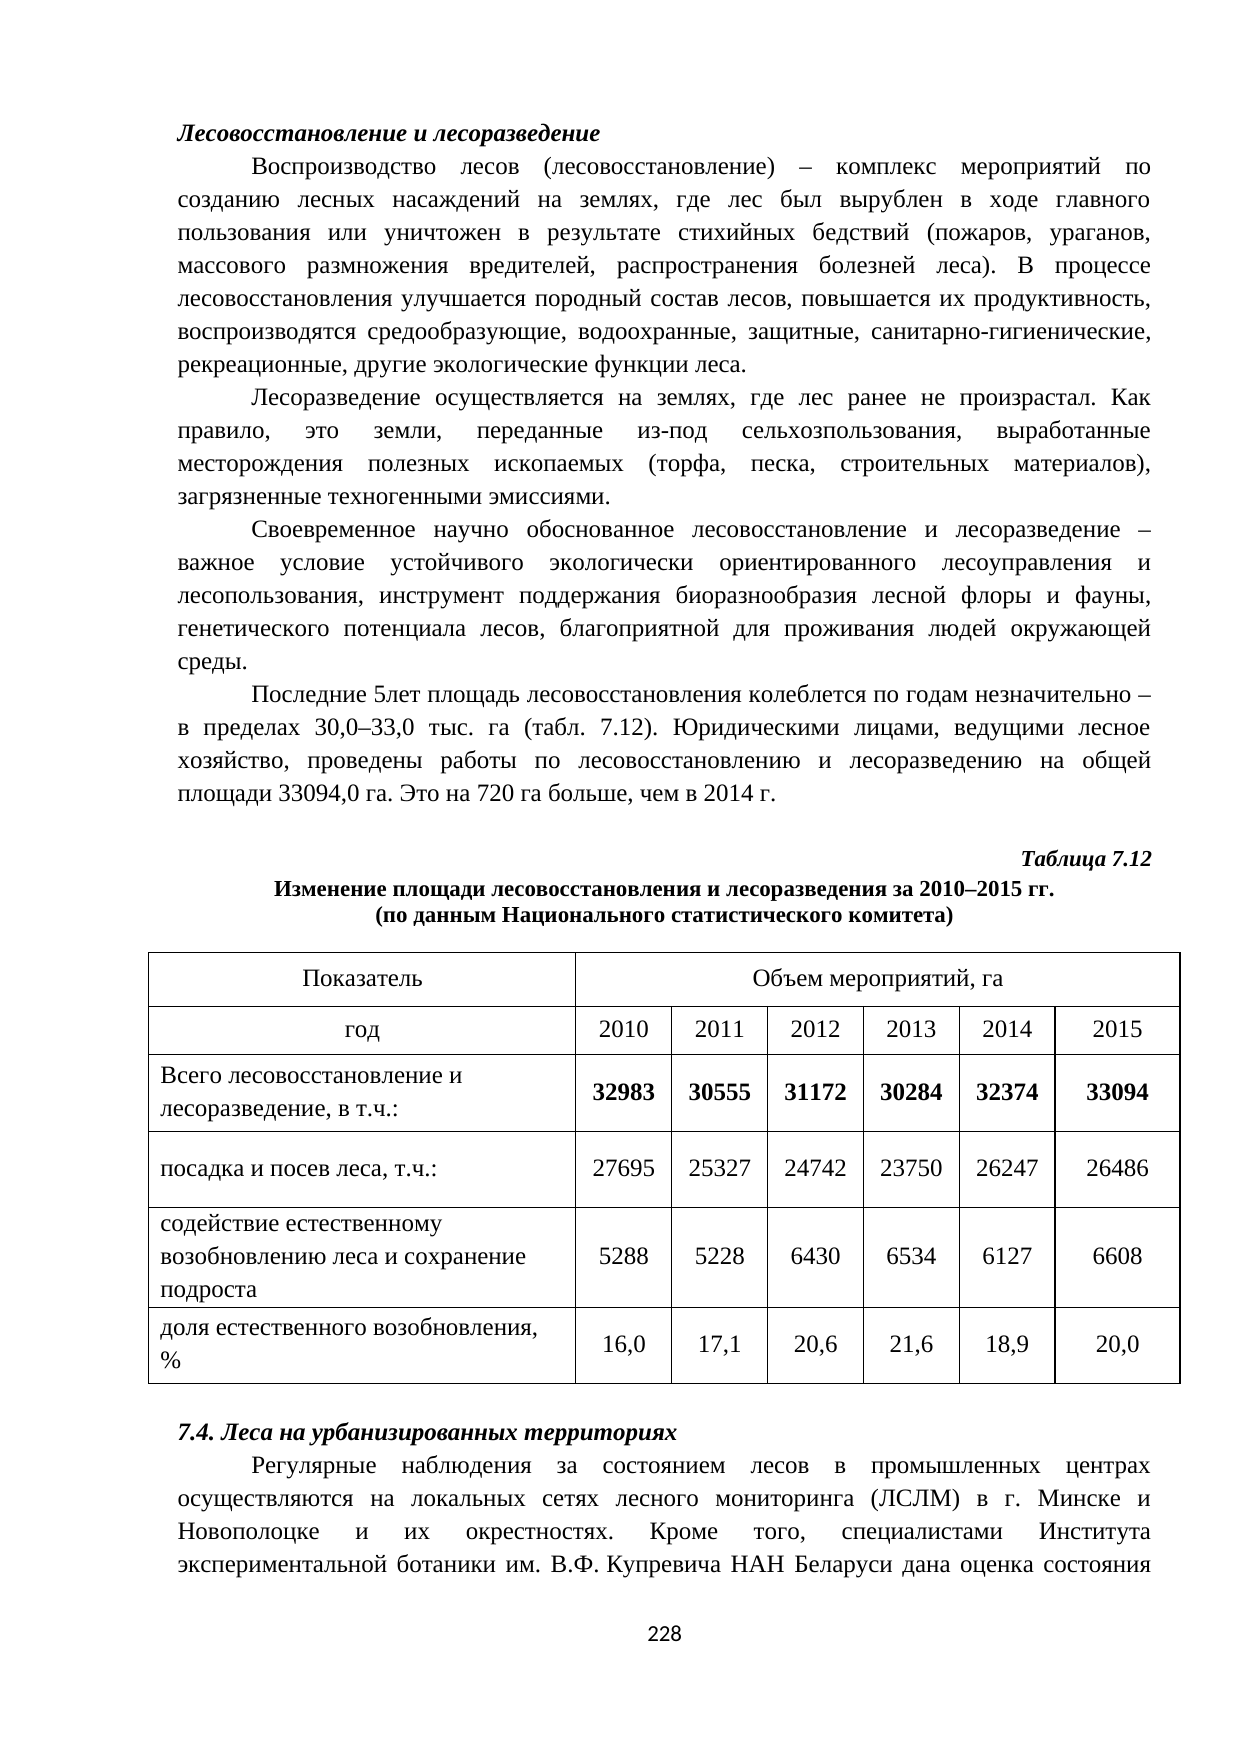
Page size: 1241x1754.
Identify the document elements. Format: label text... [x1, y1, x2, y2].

table_cell 27695 [576, 1132, 671, 1207]
table_header Объем мероприятий, га [576, 953, 1179, 1006]
text 7.4. Леса на урбанизированных территориях [177, 1417, 1152, 1446]
text Воспроизводство лесов (лесовосстановление) – комплекс мероприятий по созданию лесных насаждений на землях, где лес был вырублен в ходе главного пользования или уничтожен в результате стихийных бедствий (пожаров, ураганов, массового размножения вредителей, распространения болезней леса). В процессе лесовосстановления улучшается породный состав лесов, повышается их продуктивность, воспроизводятся средообразующие, водоохранные, защитные, санитарно-гигиенические, рекреационные, другие экологические функции леса. [177, 151, 1152, 378]
table_cell 24742 [768, 1132, 863, 1207]
table_cell 18,9 [960, 1308, 1054, 1383]
table_cell Всего лесовосстановление и лесоразведение, в т.ч.: [149, 1055, 575, 1131]
table_cell 26486 [1056, 1132, 1179, 1207]
table_cell 21,6 [864, 1308, 959, 1383]
text (по данным Национального статистического комитета) [177, 901, 1152, 927]
table_cell 26247 [960, 1132, 1054, 1207]
table_cell 2013 [864, 1007, 959, 1054]
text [177, 1450, 1152, 1578]
text Изменение площади лесовосстановления и лесоразведения за 2010–2015 гг. [177, 875, 1152, 901]
table_cell 6534 [864, 1208, 959, 1307]
table_cell 6127 [960, 1208, 1054, 1307]
table_cell 30555 [672, 1055, 767, 1131]
text Таблица 7.12 [177, 844, 1152, 871]
table_cell 5288 [576, 1208, 671, 1307]
table_cell 6430 [768, 1208, 863, 1307]
table_cell 2011 [672, 1007, 767, 1054]
table_cell 16,0 [576, 1308, 671, 1383]
table_cell 2010 [576, 1007, 671, 1054]
table_cell 32374 [960, 1055, 1054, 1131]
table_cell 23750 [864, 1132, 959, 1207]
table_cell 25327 [672, 1132, 767, 1207]
table_cell 30284 [864, 1055, 959, 1131]
table_cell 20,0 [1056, 1308, 1179, 1383]
table_cell 5228 [672, 1208, 767, 1307]
table_cell 20,6 [768, 1308, 863, 1383]
table_cell 6608 [1056, 1208, 1179, 1307]
text Лесовосстановление и лесоразведение [177, 118, 1152, 147]
table_cell доля естественного возобновления, % [149, 1308, 575, 1383]
table_cell год [149, 1007, 575, 1054]
text Своевременное научно обоснованное лесовосстановление и лесоразведение – важное условие устойчивого экологически ориентированного лесоуправления и лесопользования, инструмент поддержания биоразнообразия лесной флоры и фауны, генетического потенциала лесов, благоприятной для проживания людей окружающей среды. [177, 514, 1152, 675]
table_header Показатель [149, 953, 575, 1006]
table_cell 32983 [576, 1055, 671, 1131]
table_cell 2015 [1056, 1007, 1179, 1054]
table_cell посадка и посев леса, т.ч.: [149, 1132, 575, 1207]
table_cell 2012 [768, 1007, 863, 1054]
table_cell 33094 [1056, 1055, 1179, 1131]
table_cell 31172 [768, 1055, 863, 1131]
table_cell 17,1 [672, 1308, 767, 1383]
table_cell содействие естественному возобновлению леса и сохранение подроста [149, 1208, 575, 1307]
text Последние 5лет площадь лесовосстановления колеблется по годам незначительно – в пределах 30,0–33,0 тыс. га (табл. 7.12). Юридическими лицами, ведущими лесное хозяйство, проведены работы по лесовосстановлению и лесоразведению на общей площади 33094,0 га. Это на 720 га больше, чем в 2014 г. [177, 679, 1152, 807]
text Лесоразведение осуществляется на землях, где лес ранее не произрастал. Как правило, это земли, переданные из-под сельхозпользования, выработанные месторождения полезных ископаемых (торфа, песка, строительных материалов), загрязненные техногенными эмиссиями. [177, 382, 1152, 510]
table_cell 2014 [960, 1007, 1054, 1054]
